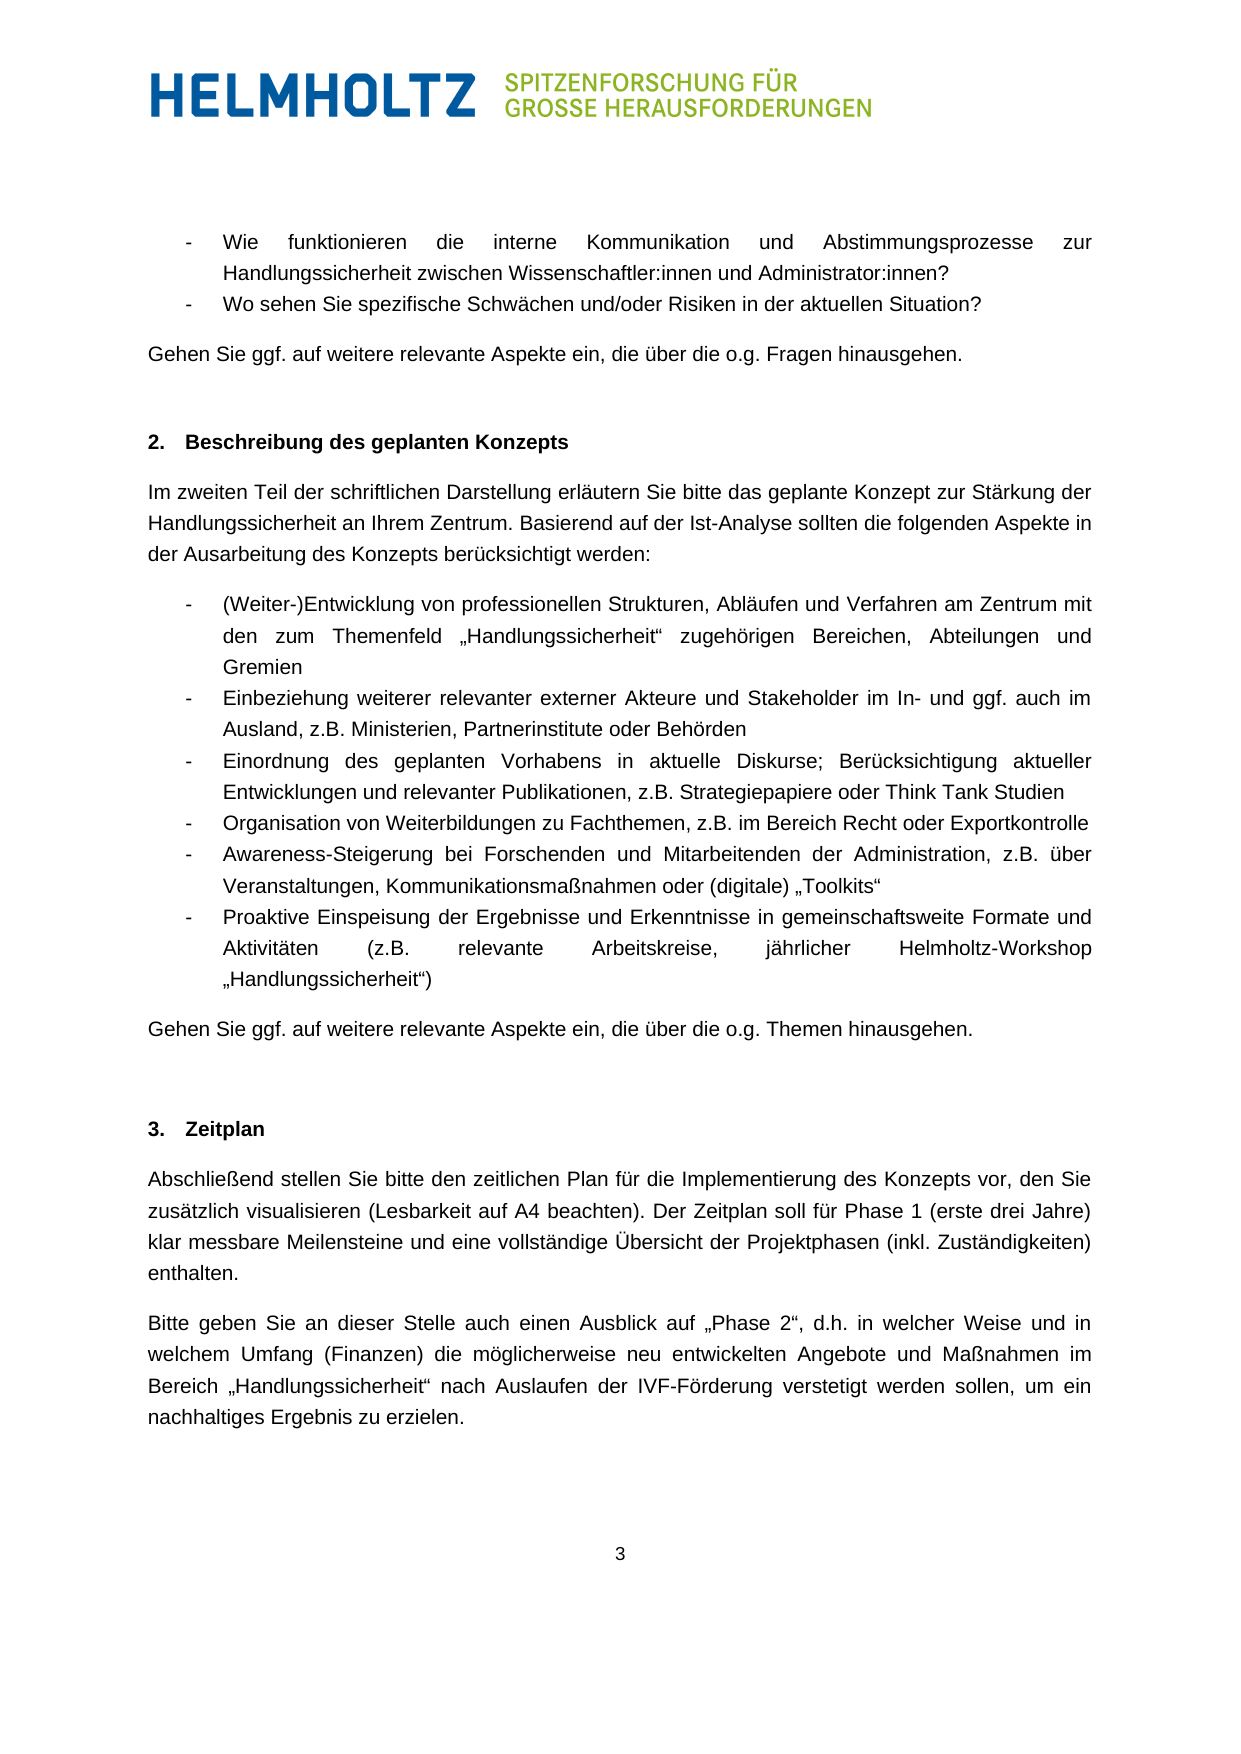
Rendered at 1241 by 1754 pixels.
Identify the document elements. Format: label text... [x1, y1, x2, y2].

list Beschreibung des geplanten Konzepts [148, 424, 1093, 456]
text Gehen Sie ggf. auf weitere relevante Aspekte ein, die über die o.g. Themen hinausgehen. [148, 1012, 1093, 1043]
list Organisation von Weiterbildungen zu Fachthemen, z.B. im Bereich Recht oder Exportkontrolle [185, 806, 1093, 837]
list Einordnung des geplanten Vorhabens in aktuelle Diskurse; Berücksichtigung aktueller Entwicklungen und relevanter Publikationen, z.B. Strategiepapiere oder Think Tank Studien [185, 743, 1093, 806]
list Bitte geben Sie an dieser Stelle auch einen Ausblick auf „Phase 2“, d.h. in welcher Weise und in welchem Umfang (Finanzen) die möglicherweise neu entwickelten Angebote und Maßnahmen im Bereich „Handlungssicherheit“ nach Auslaufen der IVF-Förderung verstetigt werden sollen, um ein nachhaltiges Ergebnis zu erzielen. [148, 1306, 1093, 1431]
list Proaktive Einspeisung der Ergebnisse und Erkenntnisse in gemeinschaftsweite Formate und Aktivitäten (z.B. relevante Arbeitskreise, jährlicher Helmholtz-Workshop „Handlungssicherheit“) [185, 899, 1093, 993]
text Gehen Sie ggf. auf weitere relevante Aspekte ein, die über die o.g. Fragen hinausgehen. [148, 337, 1093, 368]
list Wie funktionieren die interne Kommunikation und Abstimmungsprozesse zur Handlungssicherheit zwischen Wissenschaftler:innen und Administrator:innen? [185, 224, 1093, 287]
list Zeitplan [148, 1112, 1093, 1143]
list Einbeziehung weiterer relevanter externer Akteure und Stakeholder im In- und ggf. auch im Ausland, z.B. Ministerien, Partnerinstitute oder Behörden [185, 681, 1093, 743]
list Abschließend stellen Sie bitte den zeitlichen Plan für die Implementierung des Konzepts vor, den Sie zusätzlich visualisieren (Lesbarkeit auf A4 beachten). Der Zeitplan soll für Phase 1 (erste drei Jahre) klar messbare Meilensteine und eine vollständige Übersicht der Projektphasen (inkl. Zuständigkeiten) enthalten. [148, 1162, 1093, 1287]
picture [89, 31, 933, 160]
list (Weiter-)Entwicklung von professionellen Strukturen, Abläufen und Verfahren am Zentrum mit den zum Themenfeld „Handlungssicherheit“ zugehörigen Bereichen, Abteilungen und Gremien [185, 587, 1093, 681]
list Awareness-Steigerung bei Forschenden und Mitarbeitenden der Administration, z.B. über Veranstaltungen, Kommunikationsmaßnahmen oder (digitale) „Toolkits“ [185, 837, 1093, 899]
list Wo sehen Sie spezifische Schwächen und/oder Risiken in der aktuellen Situation? [185, 287, 1093, 318]
text Im zweiten Teil der schriftlichen Darstellung erläutern Sie bitte das geplante Konzept zur Stärkung der Handlungssicherheit an Ihrem Zentrum. Basierend auf der Ist-Analyse sollten die folgenden Aspekte in der Ausarbeitung des Konzepts berücksichtigt werden: [148, 474, 1093, 568]
